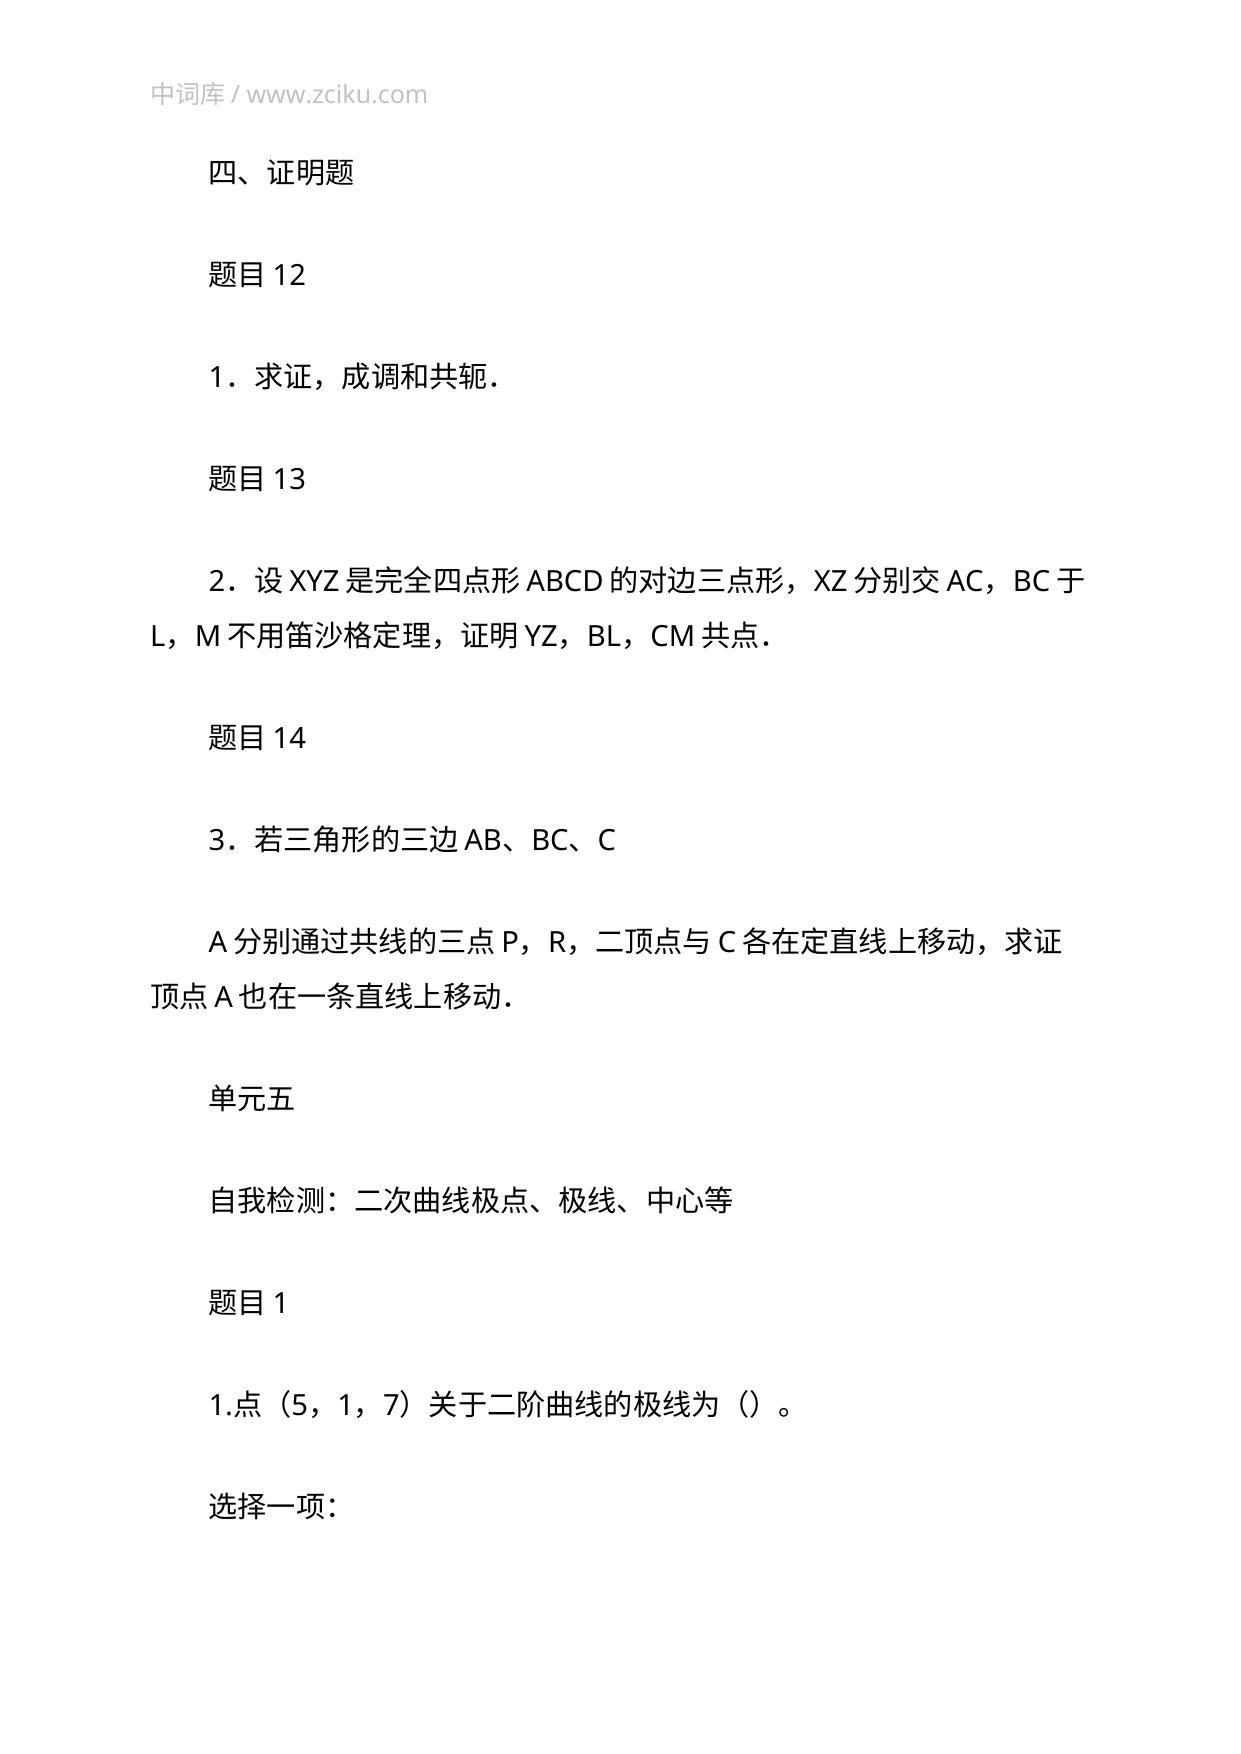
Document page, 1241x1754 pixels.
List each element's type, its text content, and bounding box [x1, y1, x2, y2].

text 选择一项： [150, 1483, 1090, 1525]
text 四、证明题 [150, 150, 1090, 192]
text 2．设XYZ是完全四点形ABCD的对边三点形，XZ分别交AC，BC于L，M不用笛沙格定理，证明YZ，BL，CM共点． [150, 558, 1090, 655]
text 题目1 [150, 1279, 1090, 1322]
text 自我检测：二次曲线极点、极线、中心等 [150, 1177, 1090, 1220]
text 单元五 [150, 1076, 1090, 1118]
text 题目12 [150, 252, 1090, 294]
text 1.点（5，1，7）关于二阶曲线的极线为（）。 [150, 1381, 1090, 1423]
text A分别通过共线的三点P，R，二顶点与C各在定直线上移动，求证顶点A也在一条直线上移动． [150, 919, 1090, 1016]
text 3．若三角形的三边AB、BC、C [150, 817, 1090, 859]
text 题目13 [150, 456, 1090, 498]
text 1．求证，成调和共轭． [150, 354, 1090, 396]
text 题目14 [150, 715, 1090, 757]
